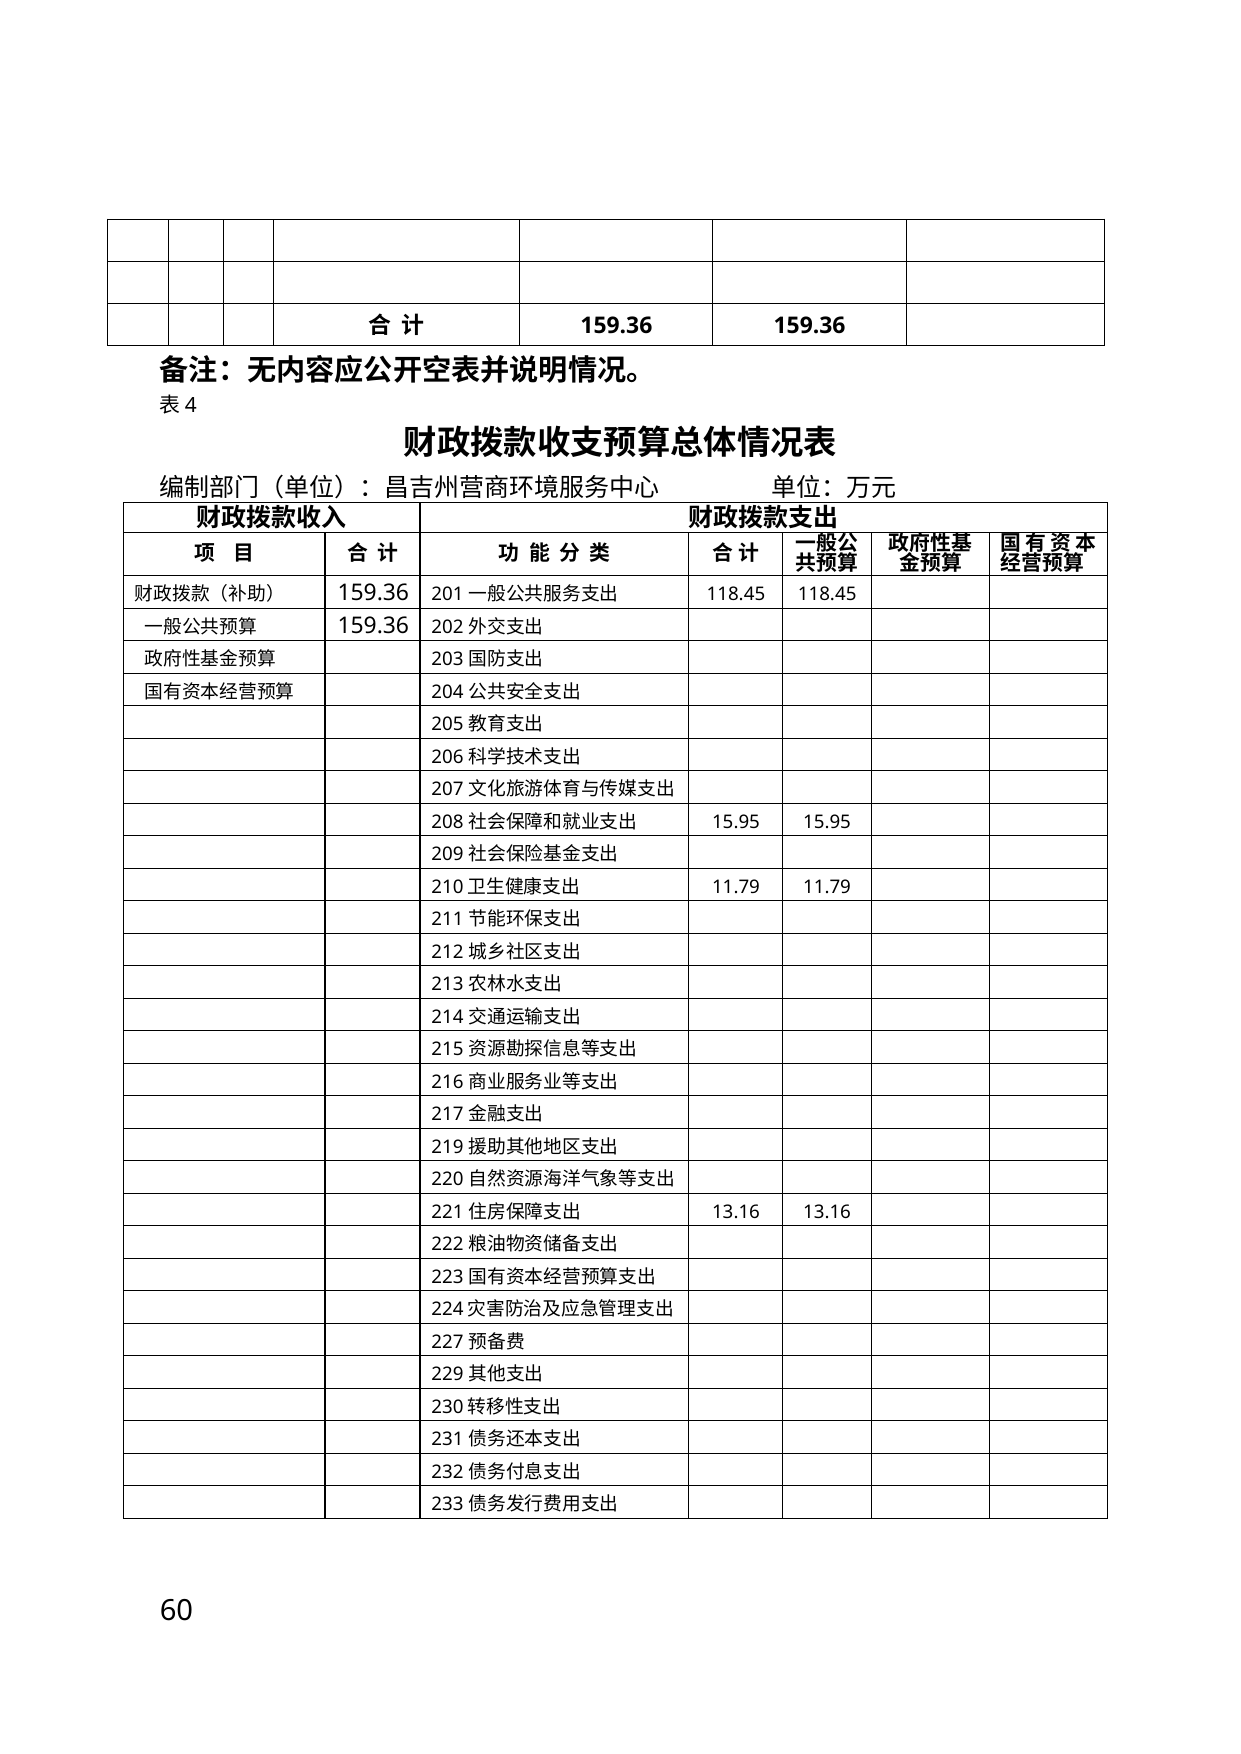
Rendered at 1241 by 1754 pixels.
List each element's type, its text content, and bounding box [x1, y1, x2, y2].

table_cell [326, 1031, 419, 1062]
table_cell 222 粮油物资储备支出 [421, 1226, 688, 1257]
table_cell [872, 1291, 989, 1322]
table_cell [274, 262, 519, 303]
table_cell [326, 1226, 419, 1257]
table_cell [124, 1486, 324, 1517]
table_cell [124, 836, 324, 867]
table_cell [124, 1161, 324, 1192]
table_cell 220 自然资源海洋气象等支出 [421, 1161, 688, 1192]
table_cell 227 预备费 [421, 1324, 688, 1355]
table_cell [326, 706, 419, 737]
table_cell 215 资源勘探信息等支出 [421, 1031, 688, 1062]
table_cell [108, 304, 168, 345]
table_cell [689, 1259, 782, 1290]
table_cell [124, 706, 324, 737]
table_cell [990, 1291, 1107, 1322]
table_cell [783, 641, 871, 672]
table_cell [783, 1486, 871, 1517]
table_cell 212 城乡社区支出 [421, 934, 688, 965]
table_cell [689, 771, 782, 802]
table_cell [689, 1096, 782, 1127]
table_cell [326, 1129, 419, 1160]
table_cell [713, 220, 906, 261]
table_cell 15.95 [689, 804, 782, 835]
table_cell [872, 1129, 989, 1160]
table_cell 213 农林水支出 [421, 966, 688, 997]
table_cell [326, 1064, 419, 1095]
table_cell [872, 1356, 989, 1387]
table_cell [224, 220, 273, 261]
table_cell [990, 966, 1107, 997]
table_cell [872, 1096, 989, 1127]
table_cell 一般公共预算 [124, 609, 324, 640]
table_cell 221 住房保障支出 [421, 1194, 688, 1225]
table_cell [872, 706, 989, 737]
table_cell 合 计 [689, 533, 782, 575]
table_cell 224灾害防治及应急管理支出 [421, 1291, 688, 1322]
table_cell [169, 220, 223, 261]
table_cell [124, 1259, 324, 1290]
table_cell [326, 771, 419, 802]
table_cell 233 债务发行费用支出 [421, 1486, 688, 1517]
table_cell [872, 804, 989, 835]
table_cell [326, 934, 419, 965]
table_cell 国有资本经营预算 [124, 674, 324, 705]
table_cell [907, 304, 1104, 345]
table_cell [783, 1064, 871, 1095]
table_cell [783, 901, 871, 932]
table_cell [872, 1259, 989, 1290]
table_cell 一般公共预算 [783, 533, 871, 575]
table_cell [689, 1226, 782, 1257]
table_cell 204 公共安全支出 [421, 674, 688, 705]
table_cell [907, 220, 1104, 261]
table_cell [326, 836, 419, 867]
table_cell [783, 1096, 871, 1127]
table_cell [990, 999, 1107, 1030]
table_cell [124, 1031, 324, 1062]
table_cell [124, 1421, 324, 1452]
table_header 财政拨款支出 [421, 503, 1107, 532]
table_cell [872, 999, 989, 1030]
table_cell [124, 1064, 324, 1095]
table_cell [907, 262, 1104, 303]
table_cell [124, 1129, 324, 1160]
table_cell 216 商业服务业等支出 [421, 1064, 688, 1095]
table_cell [689, 836, 782, 867]
table_cell [872, 966, 989, 997]
table_cell [872, 1031, 989, 1062]
table_cell [872, 1226, 989, 1257]
table_cell [990, 1259, 1107, 1290]
table_cell [326, 1259, 419, 1290]
table_cell [783, 1259, 871, 1290]
table_cell [326, 1194, 419, 1225]
table_cell [713, 262, 906, 303]
table_cell [689, 999, 782, 1030]
table_cell [872, 1421, 989, 1452]
table_cell 159.36 [326, 609, 419, 640]
table_cell [326, 641, 419, 672]
table_cell [326, 1356, 419, 1387]
table_cell [124, 804, 324, 835]
table_cell [689, 1324, 782, 1355]
text 备注：无内容应公开空表并说明情况。 [159, 346, 1081, 388]
table_cell 118.45 [689, 576, 782, 607]
table_cell [872, 1194, 989, 1225]
table_cell [783, 1324, 871, 1355]
table_cell [689, 1291, 782, 1322]
table_cell [689, 1389, 782, 1420]
table_cell 11.79 [689, 869, 782, 900]
table_cell [783, 1421, 871, 1452]
table_cell [872, 641, 989, 672]
table_cell [990, 1096, 1107, 1127]
table_cell [872, 1324, 989, 1355]
table_cell [124, 1291, 324, 1322]
table_cell 项 目 [124, 533, 324, 575]
table_cell [783, 1356, 871, 1387]
table_cell [326, 1421, 419, 1452]
table_cell [124, 1356, 324, 1387]
table_cell [783, 771, 871, 802]
table_cell [169, 304, 223, 345]
table_cell [326, 901, 419, 932]
table_cell 118.45 [783, 576, 871, 607]
table_cell [124, 1096, 324, 1127]
table_cell [326, 1389, 419, 1420]
table_cell 政府性基金预算 [872, 533, 989, 575]
table_cell [326, 1324, 419, 1355]
table_cell [124, 1194, 324, 1225]
table_cell [872, 1064, 989, 1095]
table_cell 219 援助其他地区支出 [421, 1129, 688, 1160]
table_header 财政拨款收入 [124, 503, 419, 532]
table_cell [990, 804, 1107, 835]
table_cell [124, 999, 324, 1030]
table_cell [990, 1064, 1107, 1095]
table_cell [326, 1161, 419, 1192]
table_cell [689, 641, 782, 672]
table_cell [990, 934, 1107, 965]
table_cell 203 国防支出 [421, 641, 688, 672]
table_cell 232 债务付息支出 [421, 1454, 688, 1485]
table_cell [224, 304, 273, 345]
table_cell [326, 1096, 419, 1127]
table_cell [783, 1161, 871, 1192]
table_cell [689, 1486, 782, 1517]
table_cell [124, 1454, 324, 1485]
table_cell 207 文化旅游体育与传媒支出 [421, 771, 688, 802]
table_cell [990, 739, 1107, 770]
table_cell [783, 609, 871, 640]
table_cell [689, 1129, 782, 1160]
table_cell [783, 836, 871, 867]
table_cell [689, 706, 782, 737]
table_cell [872, 934, 989, 965]
table_cell [689, 739, 782, 770]
table_cell [872, 1389, 989, 1420]
text 财政拨款收支预算总体情况表 [159, 431, 1081, 460]
table_cell [783, 706, 871, 737]
table_cell 159.36 [520, 304, 712, 345]
table_cell 209 社会保险基金支出 [421, 836, 688, 867]
table_cell [990, 576, 1107, 607]
table_cell 合 计 [326, 533, 419, 575]
table_cell 13.16 [783, 1194, 871, 1225]
table_cell [689, 1031, 782, 1062]
table_cell [326, 739, 419, 770]
table_cell [872, 836, 989, 867]
table_cell [990, 609, 1107, 640]
table_cell [783, 1291, 871, 1322]
table_cell [520, 262, 712, 303]
table_cell [689, 1454, 782, 1485]
table_cell [689, 609, 782, 640]
table_cell [872, 576, 989, 607]
table_cell [224, 262, 273, 303]
table_cell 合 计 [274, 304, 519, 345]
table_cell 210卫生健康支出 [421, 869, 688, 900]
table_cell 159.36 [713, 304, 906, 345]
table_cell [169, 262, 223, 303]
table_cell [689, 1064, 782, 1095]
table_cell [990, 1161, 1107, 1192]
table_cell [689, 1161, 782, 1192]
table_cell [108, 262, 168, 303]
table_cell [990, 1031, 1107, 1062]
table_cell [124, 1226, 324, 1257]
table_cell [990, 1389, 1107, 1420]
table_cell 11.79 [783, 869, 871, 900]
table_cell [990, 641, 1107, 672]
table_cell [990, 1129, 1107, 1160]
text 编制部门（单位）：昌吉州营商环境服务中心 单位：万元 [159, 473, 1081, 502]
table_cell [689, 966, 782, 997]
table_cell 财政拨款（补助） [124, 576, 324, 607]
table_cell [124, 771, 324, 802]
table_cell [274, 220, 519, 261]
table_cell [326, 869, 419, 900]
table_cell [990, 706, 1107, 737]
table_cell [689, 674, 782, 705]
table_cell [783, 1454, 871, 1485]
table_cell [783, 1389, 871, 1420]
table_cell [108, 220, 168, 261]
table_cell [124, 966, 324, 997]
table_cell [872, 739, 989, 770]
table_cell 功 能 分 类 [421, 533, 688, 575]
table_cell 159.36 [326, 576, 419, 607]
table_cell 206 科学技术支出 [421, 739, 688, 770]
table_cell [990, 836, 1107, 867]
table_cell 205 教育支出 [421, 706, 688, 737]
table_cell [124, 739, 324, 770]
table_cell [783, 934, 871, 965]
table_cell [326, 674, 419, 705]
table_cell [783, 674, 871, 705]
table_cell [124, 934, 324, 965]
table_cell [326, 966, 419, 997]
table_cell 223 国有资本经营预算支出 [421, 1259, 688, 1290]
table_cell [990, 1194, 1107, 1225]
table_cell [689, 1421, 782, 1452]
table_cell [783, 1031, 871, 1062]
table_cell [124, 1324, 324, 1355]
table_cell 国有资本经营预算 [990, 533, 1107, 575]
table_cell 201 一般公共服务支出 [421, 576, 688, 607]
table_cell 政府性基金预算 [124, 641, 324, 672]
table_cell 208 社会保障和就业支出 [421, 804, 688, 835]
table_cell 217 金融支出 [421, 1096, 688, 1127]
table_cell 211 节能环保支出 [421, 901, 688, 932]
table_cell 230转移性支出 [421, 1389, 688, 1420]
table_cell [326, 999, 419, 1030]
table_cell [783, 999, 871, 1030]
table_cell [990, 771, 1107, 802]
table_cell [326, 1486, 419, 1517]
table_cell [990, 1486, 1107, 1517]
table_cell [326, 804, 419, 835]
table_cell 214 交通运输支出 [421, 999, 688, 1030]
table_cell [689, 1356, 782, 1387]
table_cell [990, 1324, 1107, 1355]
table_cell [124, 1389, 324, 1420]
table_cell [783, 1226, 871, 1257]
table_cell [872, 674, 989, 705]
table_cell [990, 869, 1107, 900]
table_cell [872, 1454, 989, 1485]
table_cell [783, 1129, 871, 1160]
table_cell [990, 901, 1107, 932]
table_cell [872, 869, 989, 900]
table_cell [124, 901, 324, 932]
table_cell 229 其他支出 [421, 1356, 688, 1387]
table_cell 15.95 [783, 804, 871, 835]
table_cell 13.16 [689, 1194, 782, 1225]
table_cell [872, 1486, 989, 1517]
table_cell [990, 1454, 1107, 1485]
text 表4 [159, 388, 1081, 419]
table_cell [990, 1421, 1107, 1452]
table_cell [990, 1226, 1107, 1257]
table_cell [872, 609, 989, 640]
table_cell [990, 1356, 1107, 1387]
table_cell [783, 739, 871, 770]
table_cell [872, 1161, 989, 1192]
table_cell [689, 934, 782, 965]
table_cell [326, 1454, 419, 1485]
table_cell 231 债务还本支出 [421, 1421, 688, 1452]
table_cell [872, 901, 989, 932]
table_cell [520, 220, 712, 261]
table_cell [326, 1291, 419, 1322]
table_cell [124, 869, 324, 900]
table_cell [872, 771, 989, 802]
table_cell [990, 674, 1107, 705]
table_cell 202 外交支出 [421, 609, 688, 640]
table_cell [783, 966, 871, 997]
table_cell [689, 901, 782, 932]
